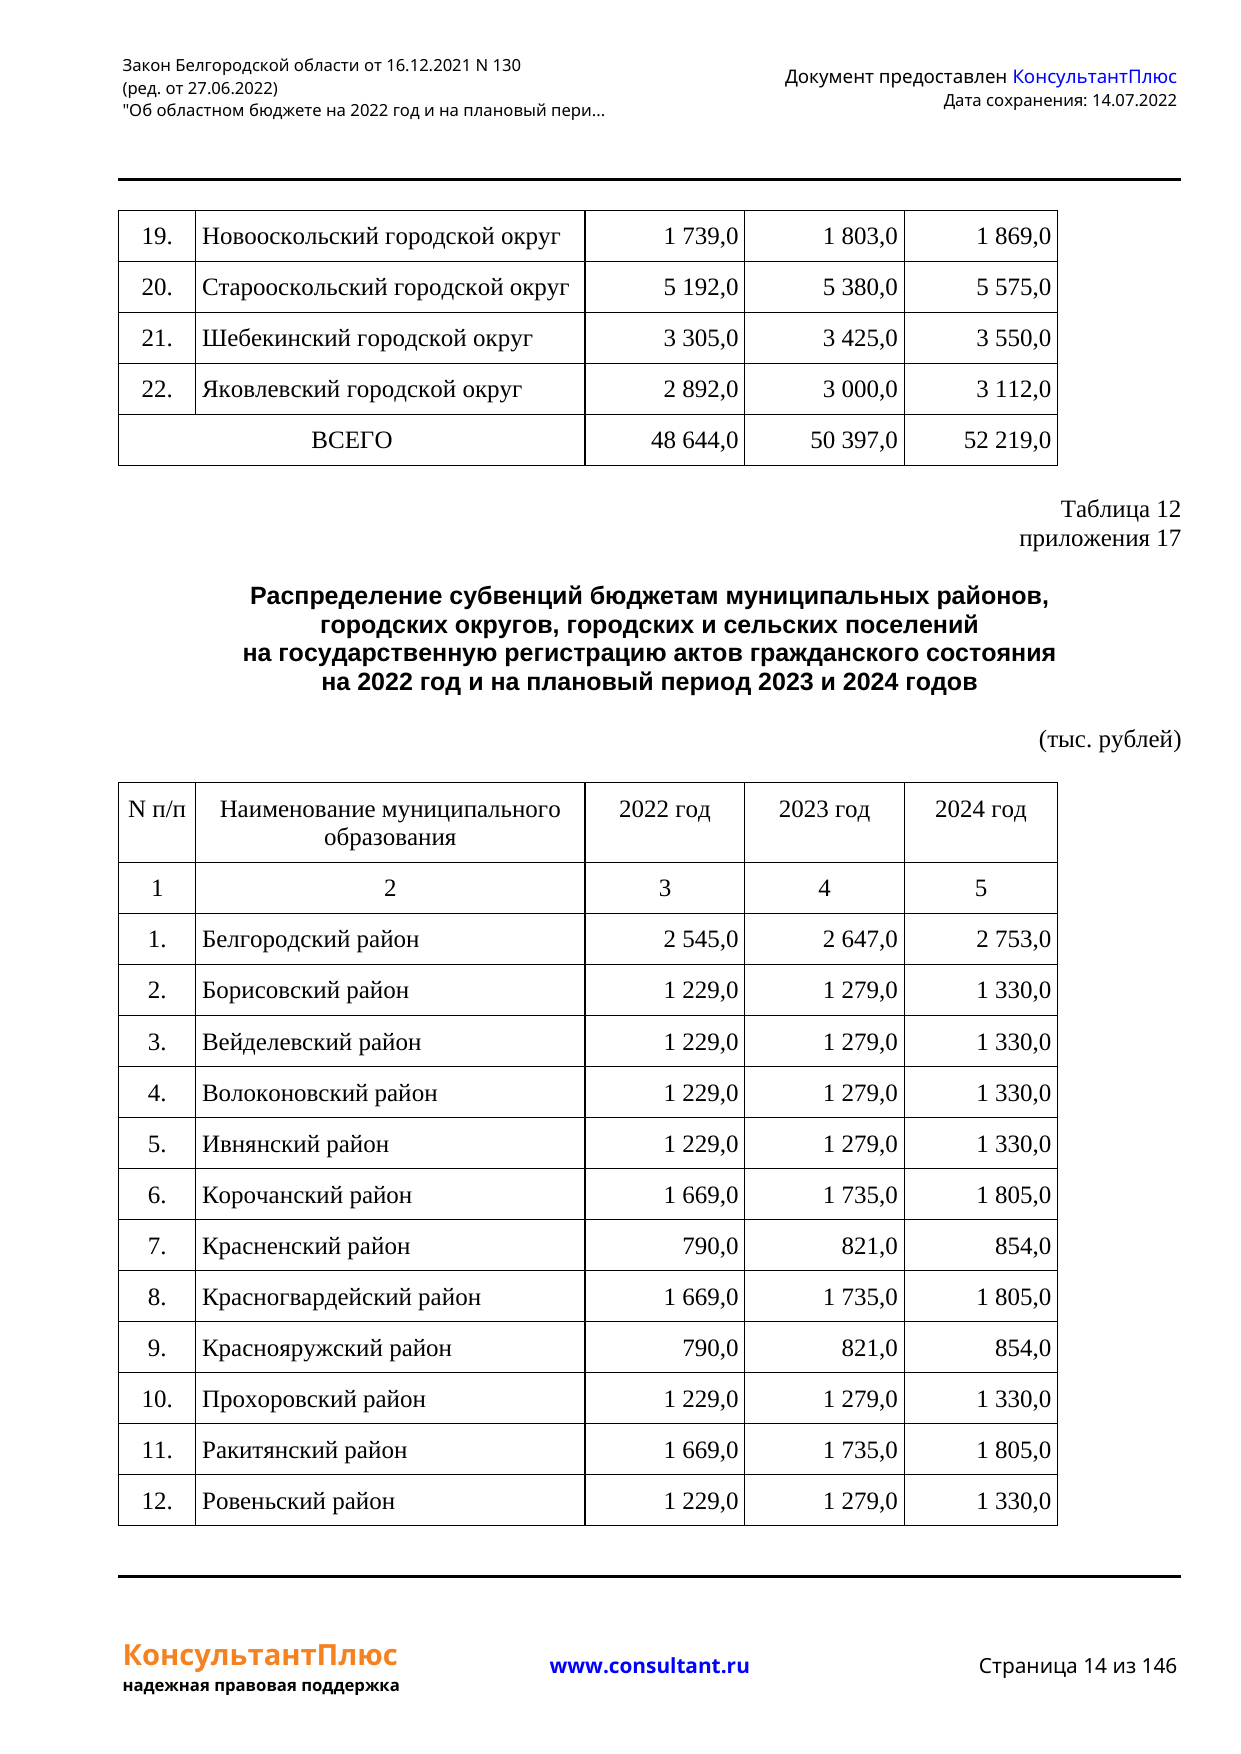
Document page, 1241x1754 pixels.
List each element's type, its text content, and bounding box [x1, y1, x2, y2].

table_cell 3 112,0 [905, 364, 1057, 414]
table_cell 2 647,0 [745, 914, 904, 964]
table_cell 2 [196, 863, 584, 913]
table_cell 1 330,0 [905, 1118, 1057, 1168]
table_cell Корочанский район [196, 1169, 584, 1219]
table_cell 3 425,0 [745, 313, 904, 363]
table_cell 1 229,0 [586, 1373, 744, 1423]
table_cell Красненский район [196, 1220, 584, 1270]
table_cell 854,0 [905, 1322, 1057, 1372]
table_cell 1 735,0 [745, 1424, 904, 1474]
table_cell 20. [119, 262, 195, 312]
table_cell 22. [119, 364, 195, 414]
table_cell 3 305,0 [586, 313, 744, 363]
table_cell 1 669,0 [586, 1424, 744, 1474]
table_cell Краснояружский район [196, 1322, 584, 1372]
table_cell Красногвардейский район [196, 1271, 584, 1321]
table_cell Яковлевский городской округ [196, 364, 584, 414]
text (тыс. рублей) [118, 724, 1181, 753]
table_cell 1 330,0 [905, 965, 1057, 1015]
table_cell 1 869,0 [905, 211, 1057, 261]
table_cell 1. [119, 914, 195, 964]
table_cell 6. [119, 1169, 195, 1219]
title городских округов, городских и сельских поселений [118, 609, 1181, 638]
table_cell 821,0 [745, 1322, 904, 1372]
title на 2022 год и на плановый период 2023 и 2024 годов [118, 667, 1181, 696]
table_cell 1 229,0 [586, 965, 744, 1015]
table_cell 8. [119, 1271, 195, 1321]
table_cell Борисовский район [196, 965, 584, 1015]
table_cell Ровеньский район [196, 1475, 584, 1525]
title Распределение субвенций бюджетам муниципальных районов, [118, 581, 1181, 609]
table_cell 1 330,0 [905, 1475, 1057, 1525]
table_cell 7. [119, 1220, 195, 1270]
table_cell Новооскольский городской округ [196, 211, 584, 261]
table_cell 52 219,0 [905, 415, 1057, 465]
table_header N п/п [119, 783, 195, 862]
table_cell 3. [119, 1016, 195, 1066]
table_cell Прохоровский район [196, 1373, 584, 1423]
table_cell 1 279,0 [745, 1373, 904, 1423]
table_cell 1 [119, 863, 195, 913]
table_cell ВСЕГО [119, 415, 584, 465]
table_cell 2 753,0 [905, 914, 1057, 964]
table_cell Белгородский район [196, 914, 584, 964]
table_cell Старооскольский городской округ [196, 262, 584, 312]
table_cell 3 [586, 863, 744, 913]
table_cell 1 803,0 [745, 211, 904, 261]
table_cell 1 279,0 [745, 1067, 904, 1117]
table_cell 790,0 [586, 1322, 744, 1372]
table_cell Ракитянский район [196, 1424, 584, 1474]
table_cell 1 279,0 [745, 1475, 904, 1525]
table_header 2022 год [586, 783, 744, 862]
table_cell 1 669,0 [586, 1271, 744, 1321]
text Таблица 12 [118, 494, 1181, 523]
table_cell 50 397,0 [745, 415, 904, 465]
table_cell 1 735,0 [745, 1169, 904, 1219]
table_cell 1 330,0 [905, 1067, 1057, 1117]
table_header 2024 год [905, 783, 1057, 862]
table_cell 1 669,0 [586, 1169, 744, 1219]
table_cell 1 330,0 [905, 1016, 1057, 1066]
table_header 2023 год [745, 783, 904, 862]
table_cell 4 [745, 863, 904, 913]
table_cell 4. [119, 1067, 195, 1117]
title на государственную регистрацию актов гражданского состояния [118, 638, 1181, 667]
table_cell Волоконовский район [196, 1067, 584, 1117]
table_cell 48 644,0 [586, 415, 744, 465]
table_cell 854,0 [905, 1220, 1057, 1270]
table_cell 5 575,0 [905, 262, 1057, 312]
table_cell 21. [119, 313, 195, 363]
table_cell 2 892,0 [586, 364, 744, 414]
table_cell 1 805,0 [905, 1271, 1057, 1321]
table_cell 1 279,0 [745, 1118, 904, 1168]
table_cell 12. [119, 1475, 195, 1525]
table_header Наименование муниципального образования [196, 783, 584, 862]
table_cell Шебекинский городской округ [196, 313, 584, 363]
table_cell 1 739,0 [586, 211, 744, 261]
table_cell 1 805,0 [905, 1424, 1057, 1474]
table_cell 5. [119, 1118, 195, 1168]
table_cell 790,0 [586, 1220, 744, 1270]
text приложения 17 [118, 523, 1181, 552]
table_cell 1 805,0 [905, 1169, 1057, 1219]
table_cell Вейделевский район [196, 1016, 584, 1066]
table_cell 1 229,0 [586, 1475, 744, 1525]
table_cell 3 550,0 [905, 313, 1057, 363]
table_cell Ивнянский район [196, 1118, 584, 1168]
table_cell 1 735,0 [745, 1271, 904, 1321]
table_cell 821,0 [745, 1220, 904, 1270]
table_cell 11. [119, 1424, 195, 1474]
table_cell 5 380,0 [745, 262, 904, 312]
table_cell 1 229,0 [586, 1016, 744, 1066]
table_cell 1 279,0 [745, 965, 904, 1015]
table_cell 19. [119, 211, 195, 261]
table_cell 1 229,0 [586, 1067, 744, 1117]
table_cell 3 000,0 [745, 364, 904, 414]
table_cell 5 [905, 863, 1057, 913]
table_cell 2. [119, 965, 195, 1015]
table_cell 1 330,0 [905, 1373, 1057, 1423]
table_cell 2 545,0 [586, 914, 744, 964]
table_cell 10. [119, 1373, 195, 1423]
table_cell 1 229,0 [586, 1118, 744, 1168]
table_cell 9. [119, 1322, 195, 1372]
table_cell 5 192,0 [586, 262, 744, 312]
table_cell 1 279,0 [745, 1016, 904, 1066]
